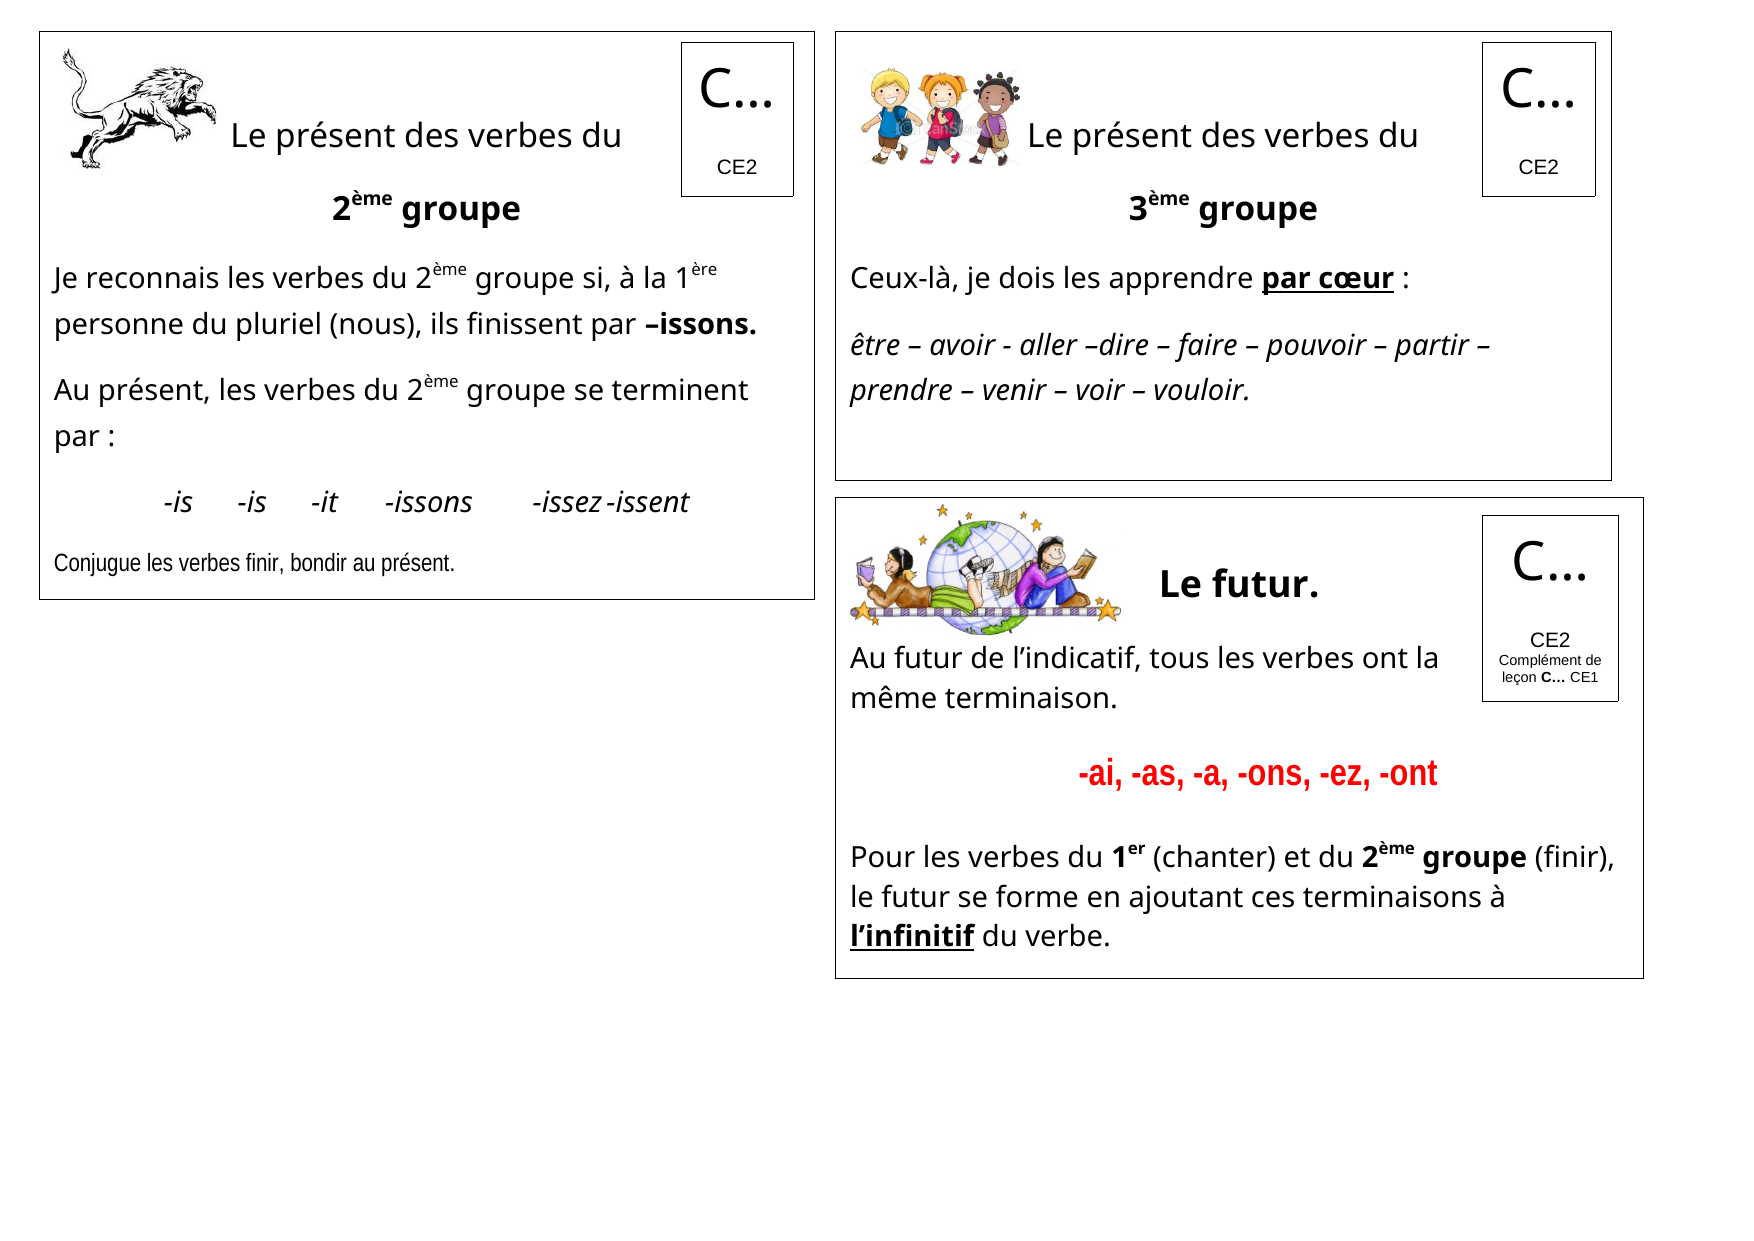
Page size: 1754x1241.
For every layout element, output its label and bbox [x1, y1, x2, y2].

picture [859, 64, 1022, 168]
picture [848, 504, 1122, 637]
picture [62, 48, 217, 169]
